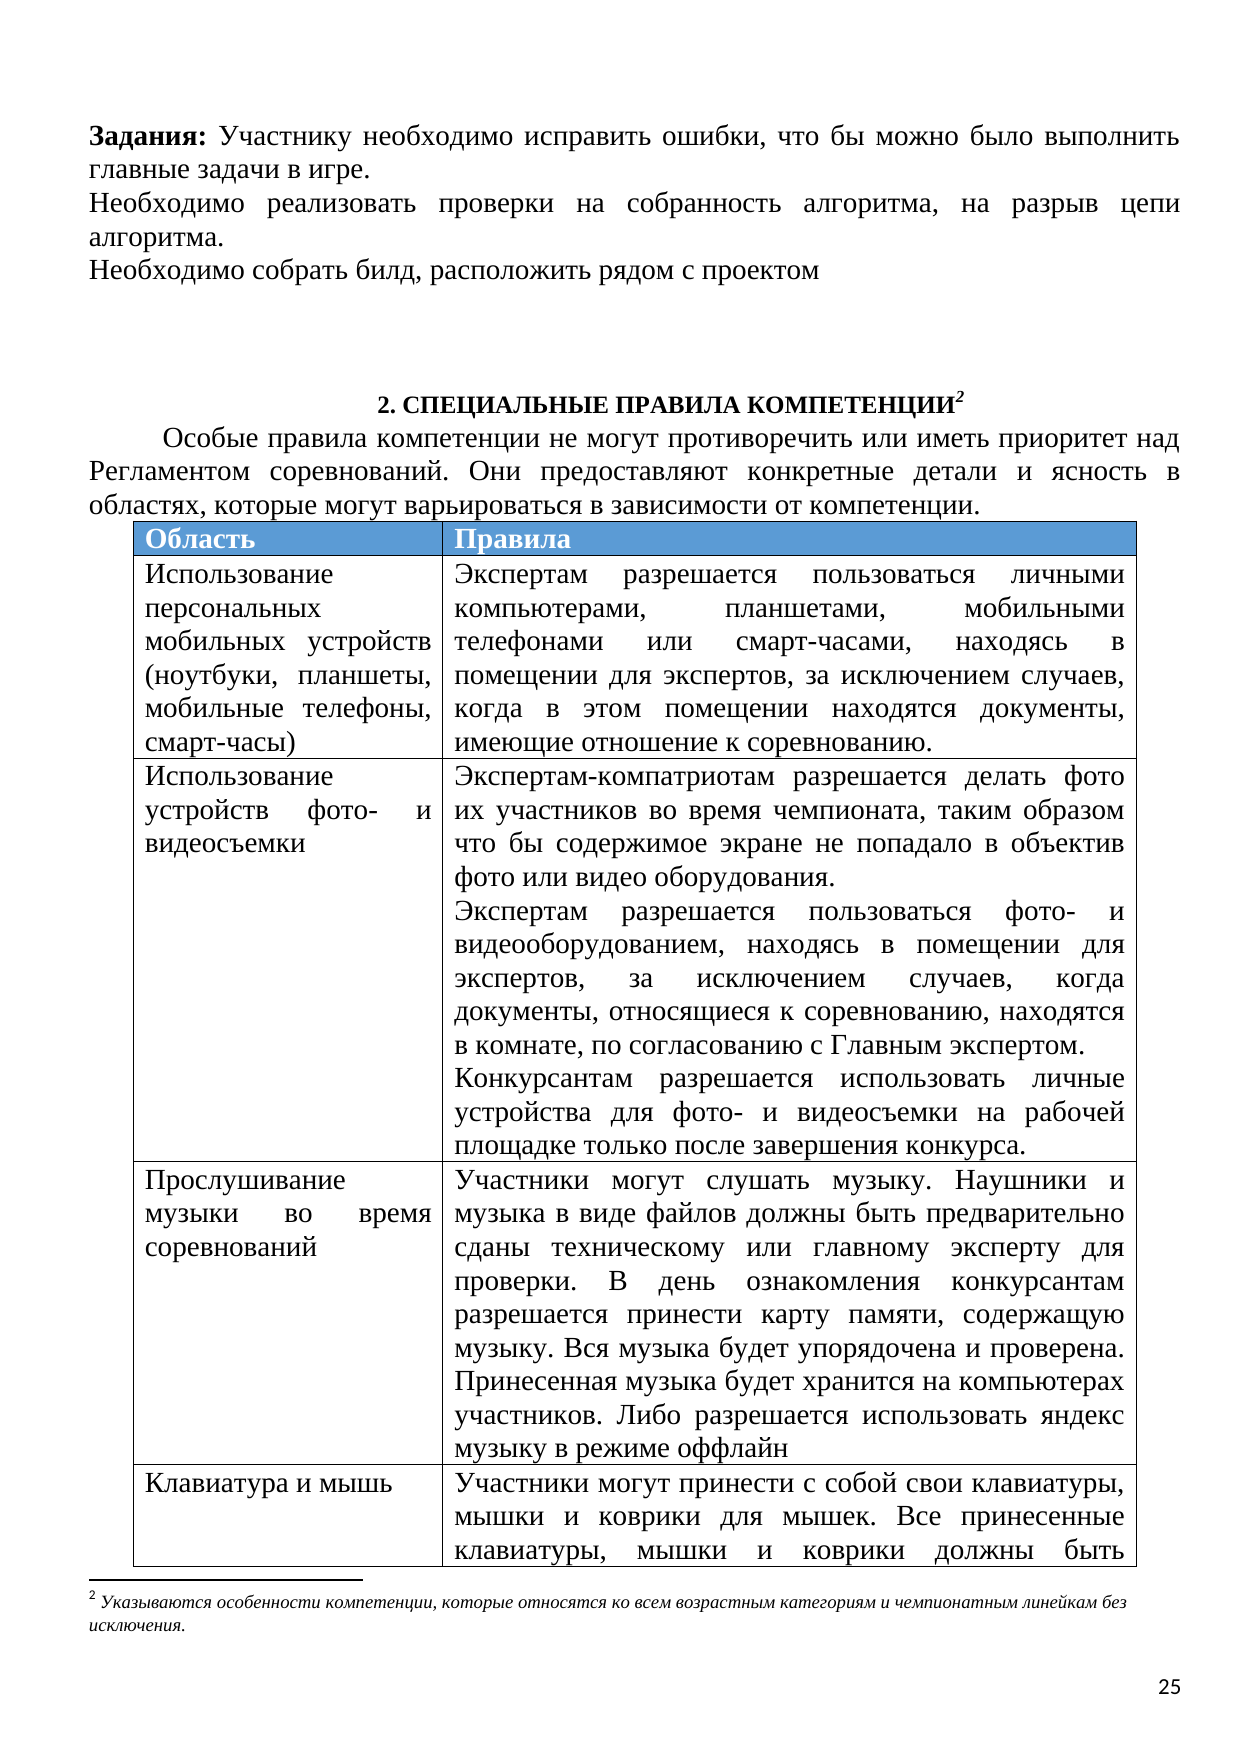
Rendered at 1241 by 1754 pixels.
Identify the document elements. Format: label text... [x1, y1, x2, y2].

subtitle 2. СПЕЦИАЛЬНЫЕ ПРАВИЛА КОМПЕТЕНЦИИ [89, 386, 1181, 420]
text Необходимо собрать билд, расположить рядом с проектом [89, 252, 1181, 286]
table_header Область [134, 522, 442, 555]
text Особые правила компетенции не могут противоречить или иметь приоритет над Регламентом соревнований. Они предоставляют конкретные детали и ясность в областях, которые могут варьироваться в зависимости от компетенции. [89, 420, 1181, 521]
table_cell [443, 1465, 1136, 1566]
table_cell Использование устройств фото- и видеосъемки [134, 759, 442, 1161]
table_cell Клавиатура и мышь [134, 1465, 442, 1566]
text Задания: Участнику необходимо исправить ошибки, что бы можно было выполнить главные задачи в игре. [89, 118, 1181, 185]
table_cell Участники могут слушать музыку. Наушники и музыка в виде файлов должны быть предварительно сданы техническому или главному эксперту для проверки. В день ознакомления конкурсантам разрешается принести карту памяти, содержащую музыку. Вся музыка будет упорядочена и проверена. Принесенная музыка будет хранится на компьютерах участников. Либо разрешается использовать яндекс музыку в режиме оффлайн [443, 1162, 1136, 1464]
table_cell Использование персональных мобильных устройств (ноутбуки, планшеты, мобильные телефоны, смарт-часы) [134, 556, 442, 757]
table_cell Экспертам-компатриотам разрешается делать фото их участников во время чемпионата, таким образом что бы содержимое экране не попадало в объектив фото или видео оборудования. Экспертам разрешается пользоваться фото- и видеооборудованием, находясь в помещении для экспертов, за исключением случаев, когда документы, относящиеся к соревнованию, находятся в комнате, по согласованию с Главным экспертом. Конкурсантам разрешается использовать личные устройства для фото- и видеосъемки на рабочей площадке только после завершения конкурса. [443, 759, 1136, 1161]
table_header Правила [443, 522, 1136, 555]
text Необходимо реализовать проверки на собранность алгоритма, на разрыв цепи алгоритма. [89, 185, 1181, 252]
table_cell Экспертам разрешается пользоваться личными компьютерами, планшетами, мобильными телефонами или смарт-часами, находясь в помещении для экспертов, за исключением случаев, когда в этом помещении находятся документы, имеющие отношение к соревнованию. [443, 556, 1136, 757]
table_cell Прослушивание музыки во время соревнований [134, 1162, 442, 1464]
